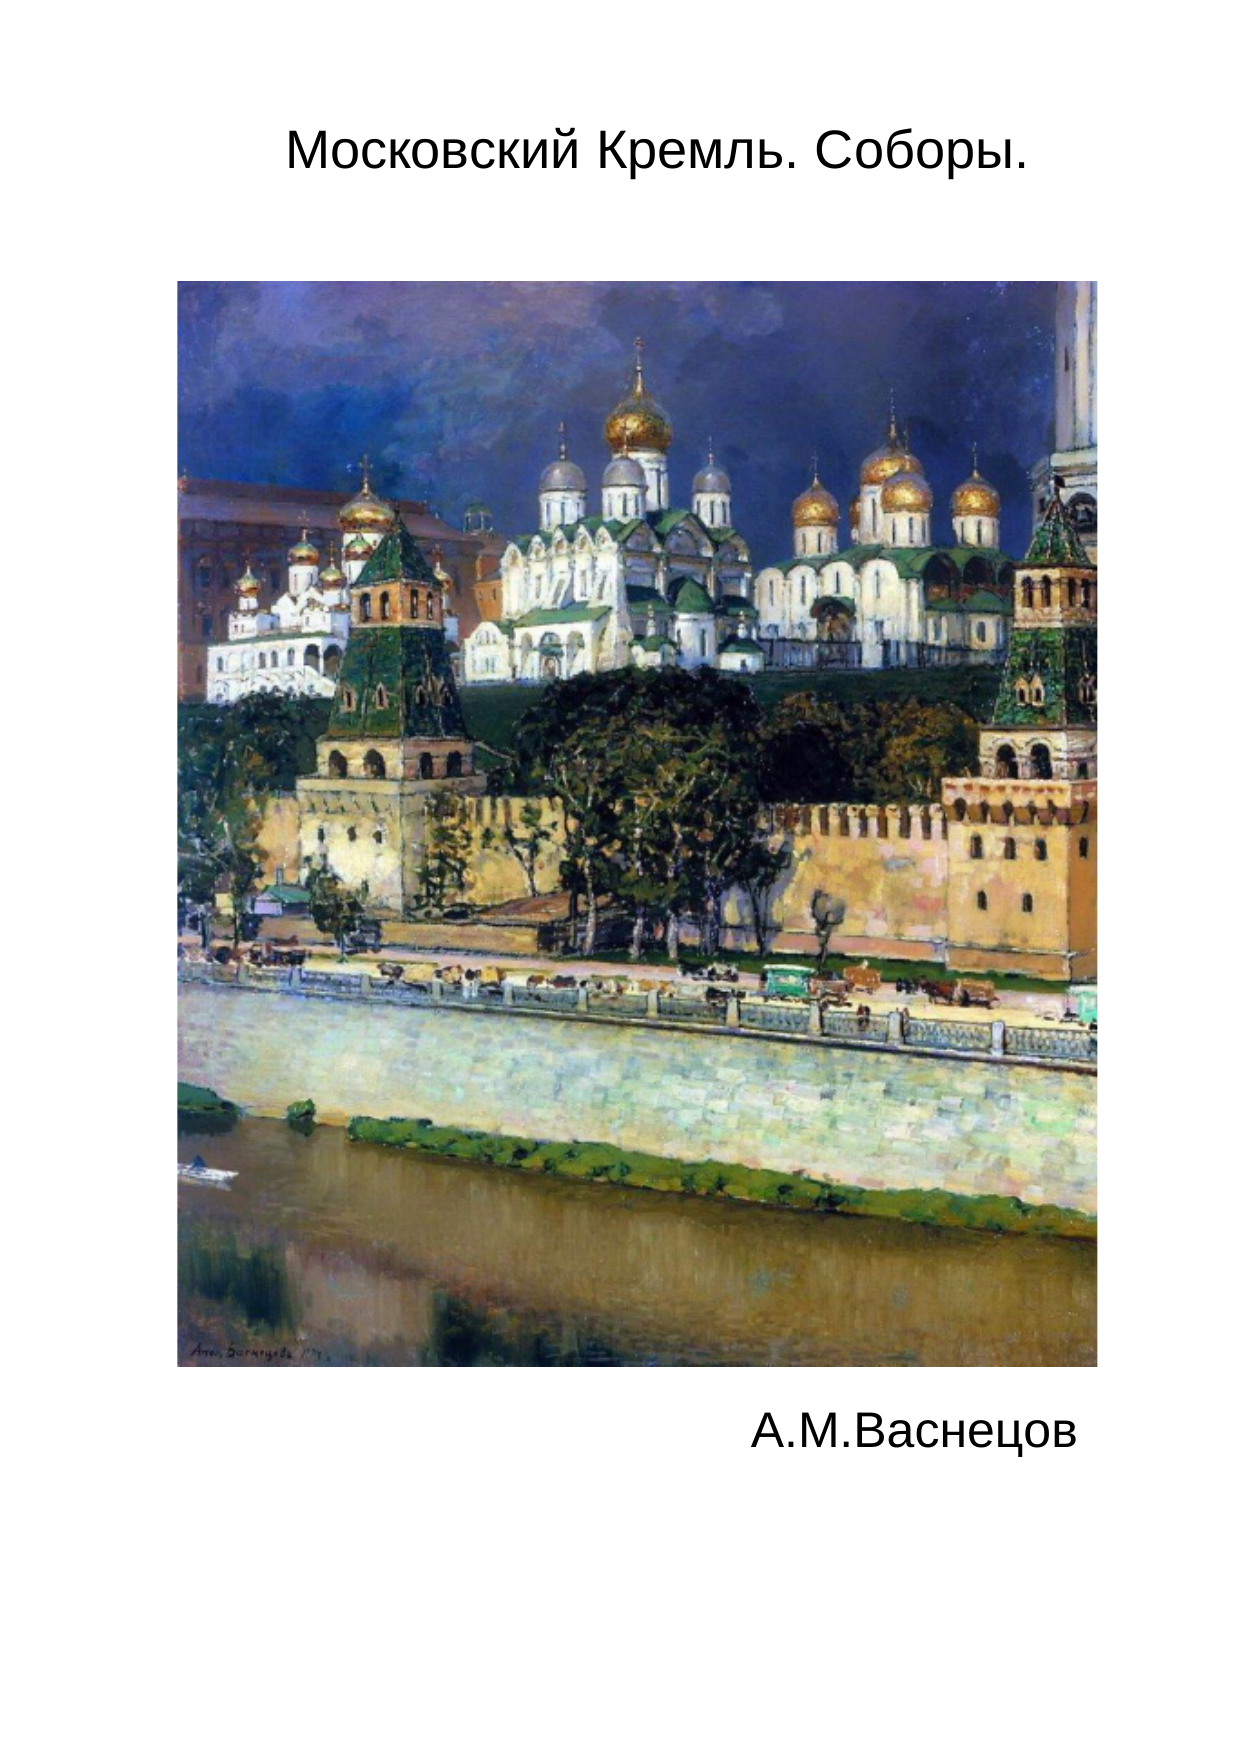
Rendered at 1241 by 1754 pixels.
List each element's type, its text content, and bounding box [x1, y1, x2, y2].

text А.М.Васнецов [148, 1401, 1078, 1458]
picture [177, 281, 1098, 1367]
text Московский Кремль. Соборы. [177, 118, 1137, 180]
